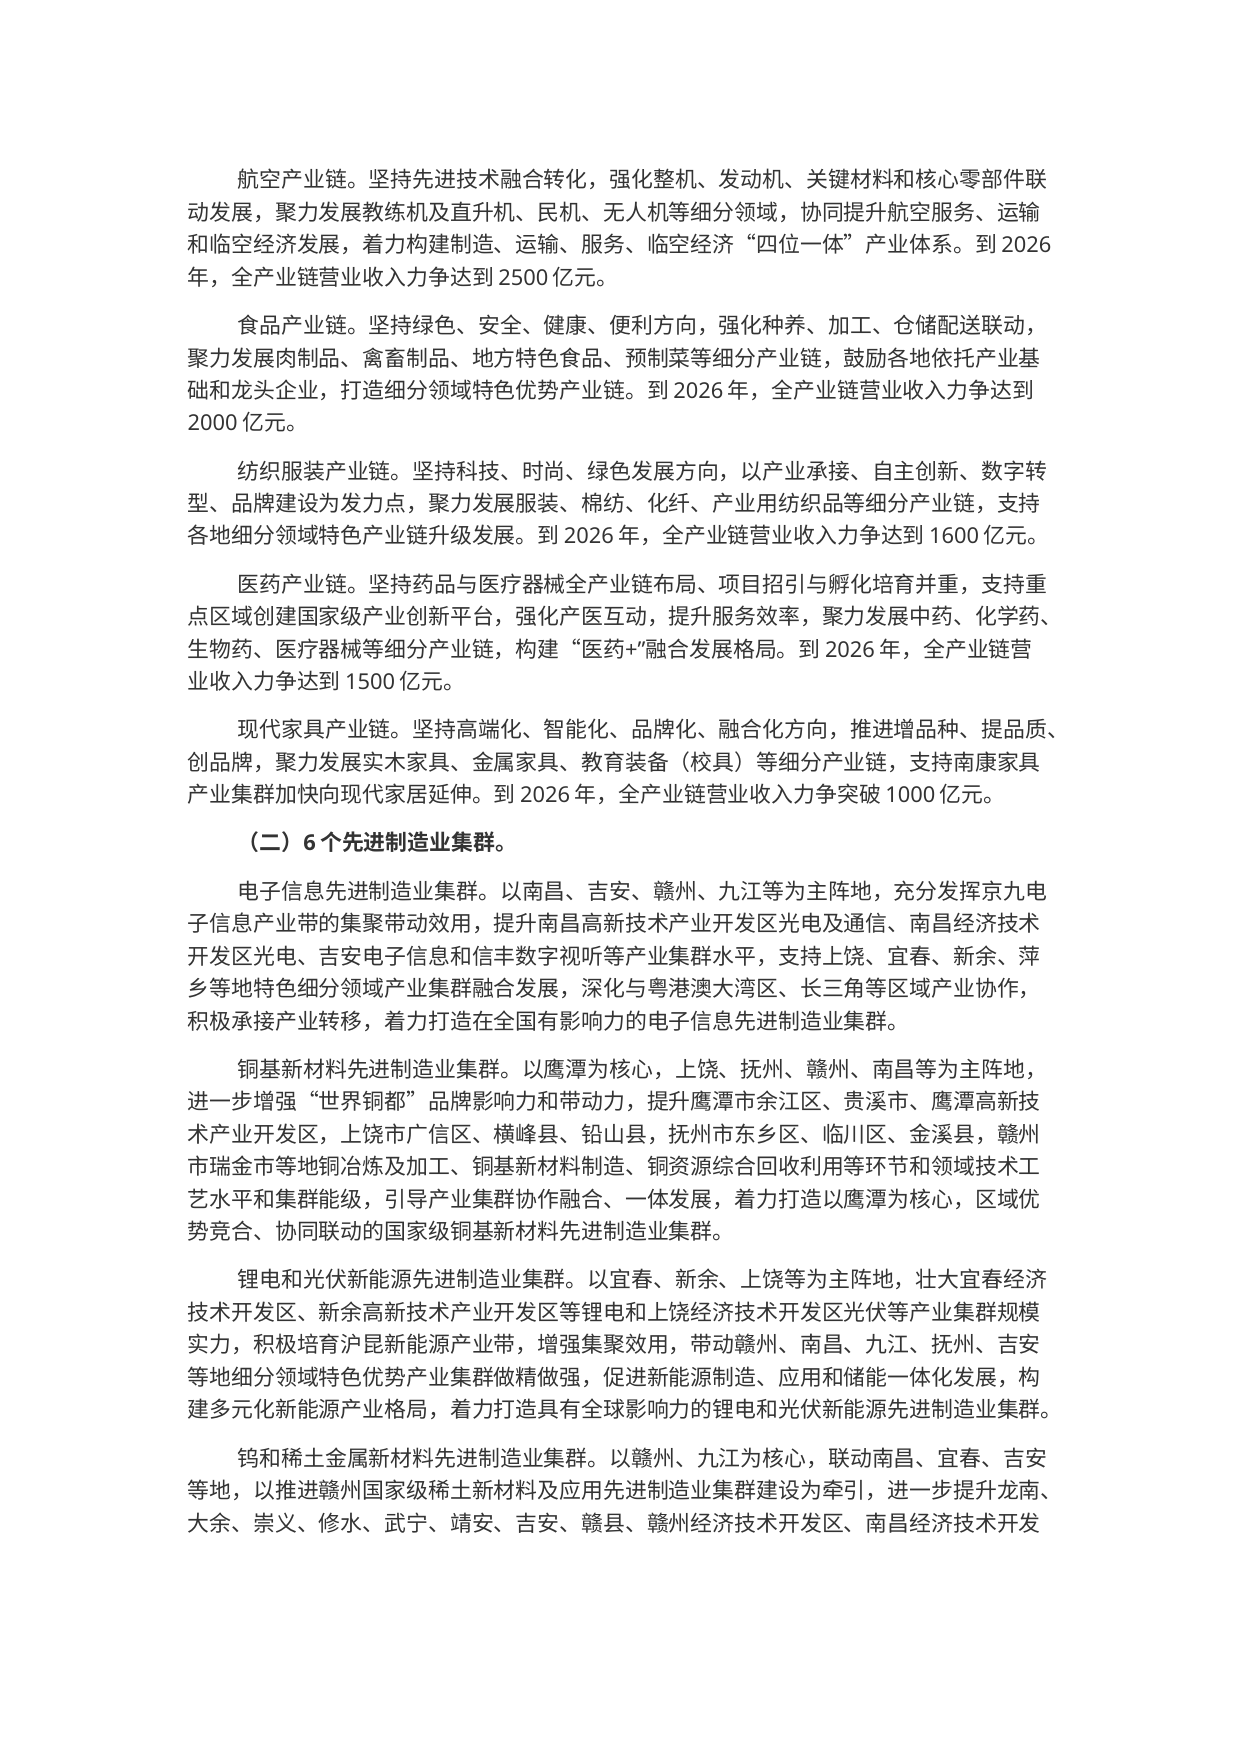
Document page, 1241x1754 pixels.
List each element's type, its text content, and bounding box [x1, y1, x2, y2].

text 纺织服装产业链。坚持科技、时尚、绿色发展方向，以产业承接、自主创新、数字转型、品牌建设为发力点，聚力发展服装、棉纺、化纤、产业用纺织品等细分产业链，支持各地细分领域特色产业链升级发展。到2026年，全产业链营业收入力争达到1600亿元。 [187, 453, 1053, 551]
text 食品产业链。坚持绿色、安全、健康、便利方向，强化种养、加工、仓储配送联动，聚力发展肉制品、禽畜制品、地方特色食品、预制菜等细分产业链，鼓励各地依托产业基础和龙头企业，打造细分领域特色优势产业链。到2026年，全产业链营业收入力争达到2000亿元。 [187, 308, 1053, 438]
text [187, 1440, 1053, 1538]
text 医药产业链。坚持药品与医疗器械全产业链布局、项目招引与孵化培育并重，支持重点区域创建国家级产业创新平台，强化产医互动，提升服务效率，聚力发展中药、化学药、生物药、医疗器械等细分产业链，构建“医药+”融合发展格局。到2026年，全产业链营业收入力争达到1500亿元。 [187, 566, 1053, 696]
text 锂电和光伏新能源先进制造业集群。以宜春、新余、上饶等为主阵地，壮大宜春经济技术开发区、新余高新技术产业开发区等锂电和上饶经济技术开发区光伏等产业集群规模实力，积极培育沪昆新能源产业带，增强集聚效用，带动赣州、南昌、九江、抚州、吉安等地细分领域特色优势产业集群做精做强，促进新能源制造、应用和储能一体化发展，构建多元化新能源产业格局，着力打造具有全球影响力的锂电和光伏新能源先进制造业集群。 [187, 1262, 1053, 1424]
text 铜基新材料先进制造业集群。以鹰潭为核心，上饶、抚州、赣州、南昌等为主阵地，进一步增强“世界铜都”品牌影响力和带动力，提升鹰潭市余江区、贵溪市、鹰潭高新技术产业开发区，上饶市广信区、横峰县、铅山县，抚州市东乡区、临川区、金溪县，赣州市瑞金市等地铜冶炼及加工、铜基新材料制造、铜资源综合回收利用等环节和领域技术工艺水平和集群能级，引导产业集群协作融合、一体发展，着力打造以鹰潭为核心，区域优势竞合、协同联动的国家级铜基新材料先进制造业集群。 [187, 1051, 1053, 1246]
text （二）6个先进制造业集群。 [187, 825, 1053, 858]
text 电子信息先进制造业集群。以南昌、吉安、赣州、九江等为主阵地，充分发挥京九电子信息产业带的集聚带动效用，提升南昌高新技术产业开发区光电及通信、南昌经济技术开发区光电、吉安电子信息和信丰数字视听等产业集群水平，支持上饶、宜春、新余、萍乡等地特色细分领域产业集群融合发展，深化与粤港澳大湾区、长三角等区域产业协作，积极承接产业转移，着力打造在全国有影响力的电子信息先进制造业集群。 [187, 873, 1053, 1036]
text 航空产业链。坚持先进技术融合转化，强化整机、发动机、关键材料和核心零部件联动发展，聚力发展教练机及直升机、民机、无人机等细分领域，协同提升航空服务、运输和临空经济发展，着力构建制造、运输、服务、临空经济“四位一体”产业体系。到2026年，全产业链营业收入力争达到2500亿元。 [187, 162, 1053, 292]
text 现代家具产业链。坚持高端化、智能化、品牌化、融合化方向，推进增品种、提品质、创品牌，聚力发展实木家具、金属家具、教育装备（校具）等细分产业链，支持南康家具产业集群加快向现代家居延伸。到2026年，全产业链营业收入力争突破1000亿元。 [187, 712, 1053, 809]
